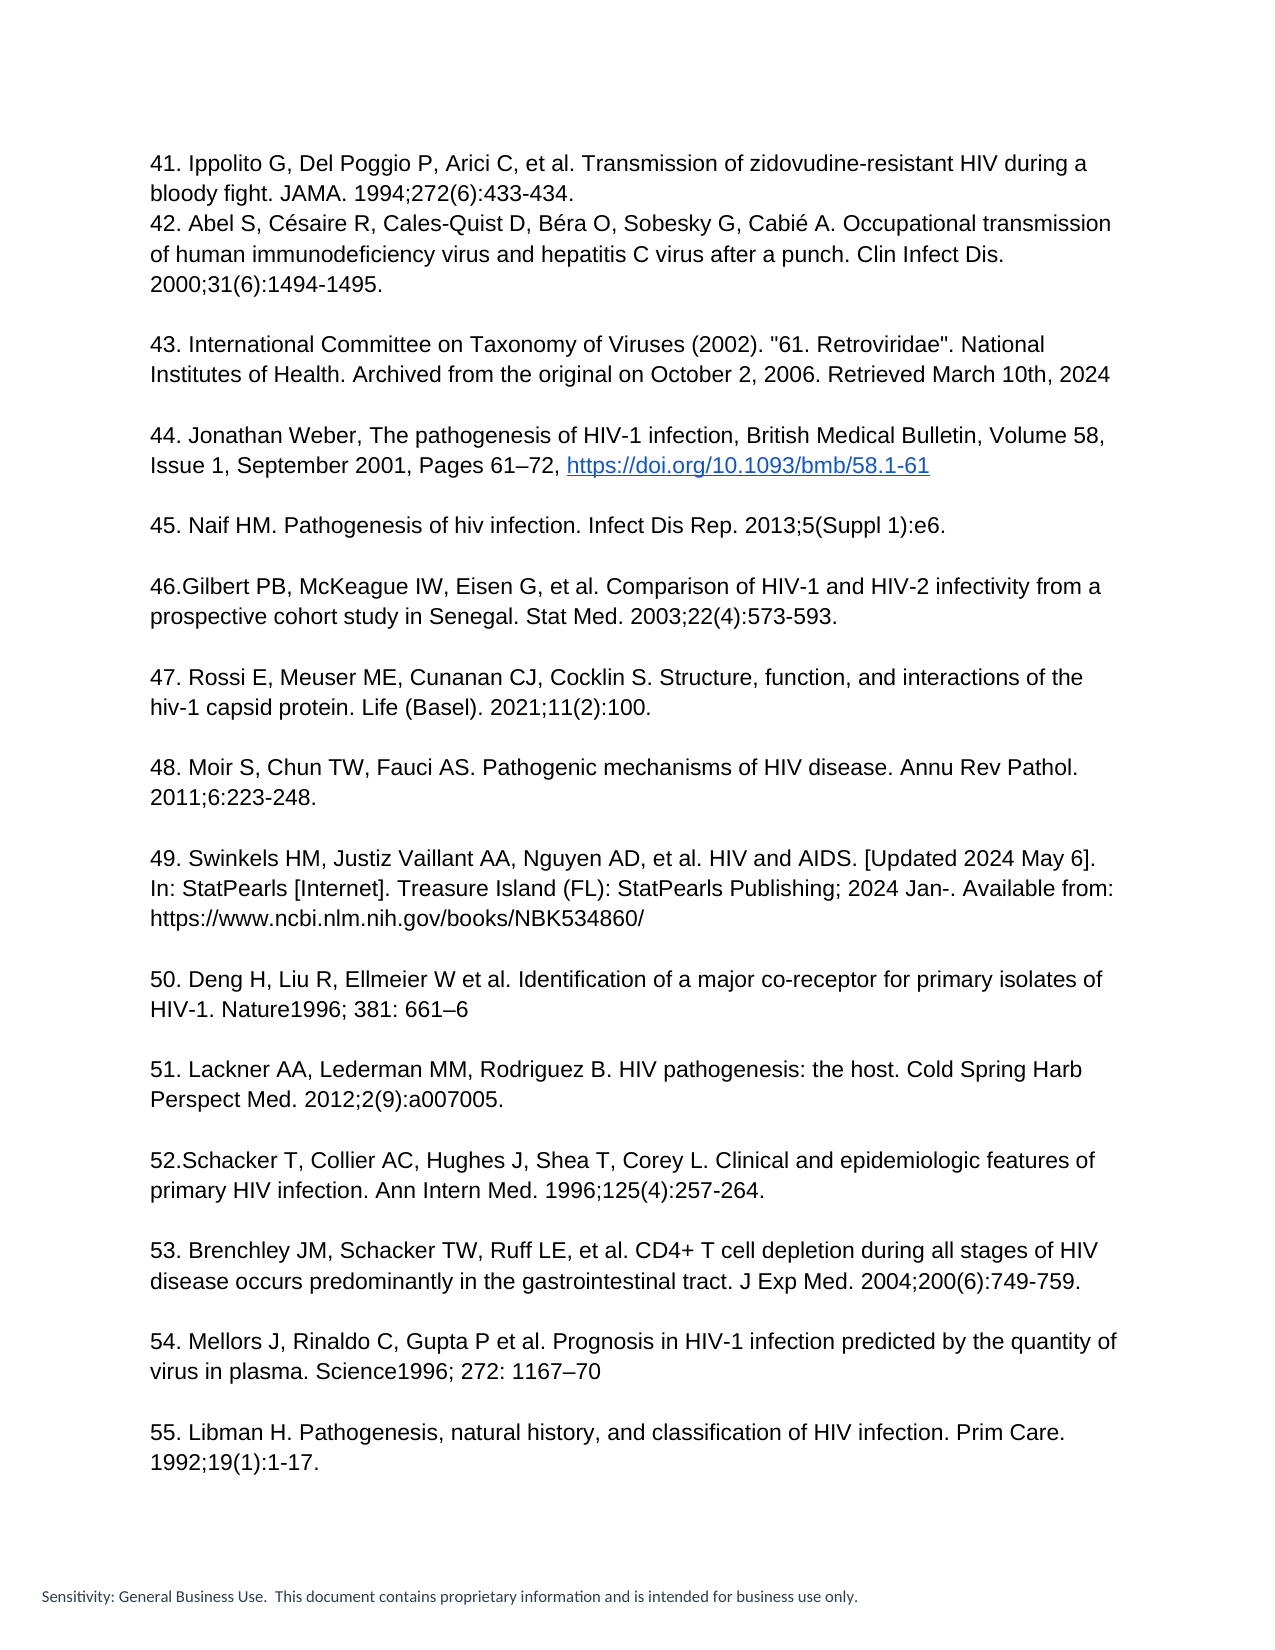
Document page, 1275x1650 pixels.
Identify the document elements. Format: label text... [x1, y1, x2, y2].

text 53. Brenchley JM, Schacker TW, Ruff LE, et al. CD4+ T cell depletion during all stages of HIV disease occurs predominantly in the gastrointestinal tract. J Exp Med. 2004;200(6):749-759. [150, 1237, 1125, 1294]
text 47. Rossi E, Meuser ME, Cunanan CJ, Cocklin S. Structure, function, and interactions of the hiv-1 capsid protein. Life (Basel). 2021;11(2):100. [150, 663, 1125, 720]
text 49. Swinkels HM, Justiz Vaillant AA, Nguyen AD, et al. HIV and AIDS. [Updated 2024 May 6]. In: StatPearls [Internet]. Treasure Island (FL): StatPearls Publishing; 2024 Jan-. Available from: https://www.ncbi.nlm.nih.gov/books/NBK534860/ [150, 845, 1125, 932]
text 46.Gilbert PB, McKeague IW, Eisen G, et al. Comparison of HIV-1 and HIV-2 infectivity from a prospective cohort study in Senegal. Stat Med. 2003;22(4):573-593. [150, 573, 1125, 629]
text 45. Naif HM. Pathogenesis of hiv infection. Infect Dis Rep. 2013;5(Suppl 1):e6. [150, 512, 1125, 539]
text 55. Libman H. Pathogenesis, natural history, and classification of HIV infection. Prim Care. 1992;19(1):1-17. [150, 1419, 1125, 1475]
text 50. Deng H, Liu R, Ellmeier W et al. Identification of a major co-receptor for primary isolates of HIV-1. Nature1996; 381: 661–6 [150, 966, 1125, 1022]
text 42. Abel S, Césaire R, Cales-Quist D, Béra O, Sobesky G, Cabié A. Occupational transmission of human immunodeficiency virus and hepatitis C virus after a punch. Clin Infect Dis. 2000;31(6):1494-1495. [150, 210, 1125, 297]
text 51. Lackner AA, Lederman MM, Rodriguez B. HIV pathogenesis: the host. Cold Spring Harb Perspect Med. 2012;2(9):a007005. [150, 1056, 1125, 1113]
text 44. Jonathan Weber, The pathogenesis of HIV-1 infection, British Medical Bulletin, Volume 58, Issue 1, September 2001, Pages 61–72, https://doi.org/10.1093/bmb/58.1-61 [150, 422, 1125, 478]
text 54. Mellors J, Rinaldo C, Gupta P et al. Prognosis in HIV-1 infection predicted by the quantity of virus in plasma. Science1996; 272: 1167–70 [150, 1328, 1125, 1385]
text 52.Schacker T, Collier AC, Hughes J, Shea T, Corey L. Clinical and epidemiologic features of primary HIV infection. Ann Intern Med. 1996;125(4):257-264. [150, 1147, 1125, 1203]
text 41. Ippolito G, Del Poggio P, Arici C, et al. Transmission of zidovudine-resistant HIV during a bloody fight. JAMA. 1994;272(6):433-434. [150, 150, 1125, 207]
text 48. Moir S, Chun TW, Fauci AS. Pathogenic mechanisms of HIV disease. Annu Rev Pathol. 2011;6:223-248. [150, 754, 1125, 811]
text 43. International Committee on Taxonomy of Viruses (2002). "61. Retroviridae". National Institutes of Health. Archived from the original on October 2, 2006. Retrieved March 10th, 2024 [150, 331, 1125, 388]
